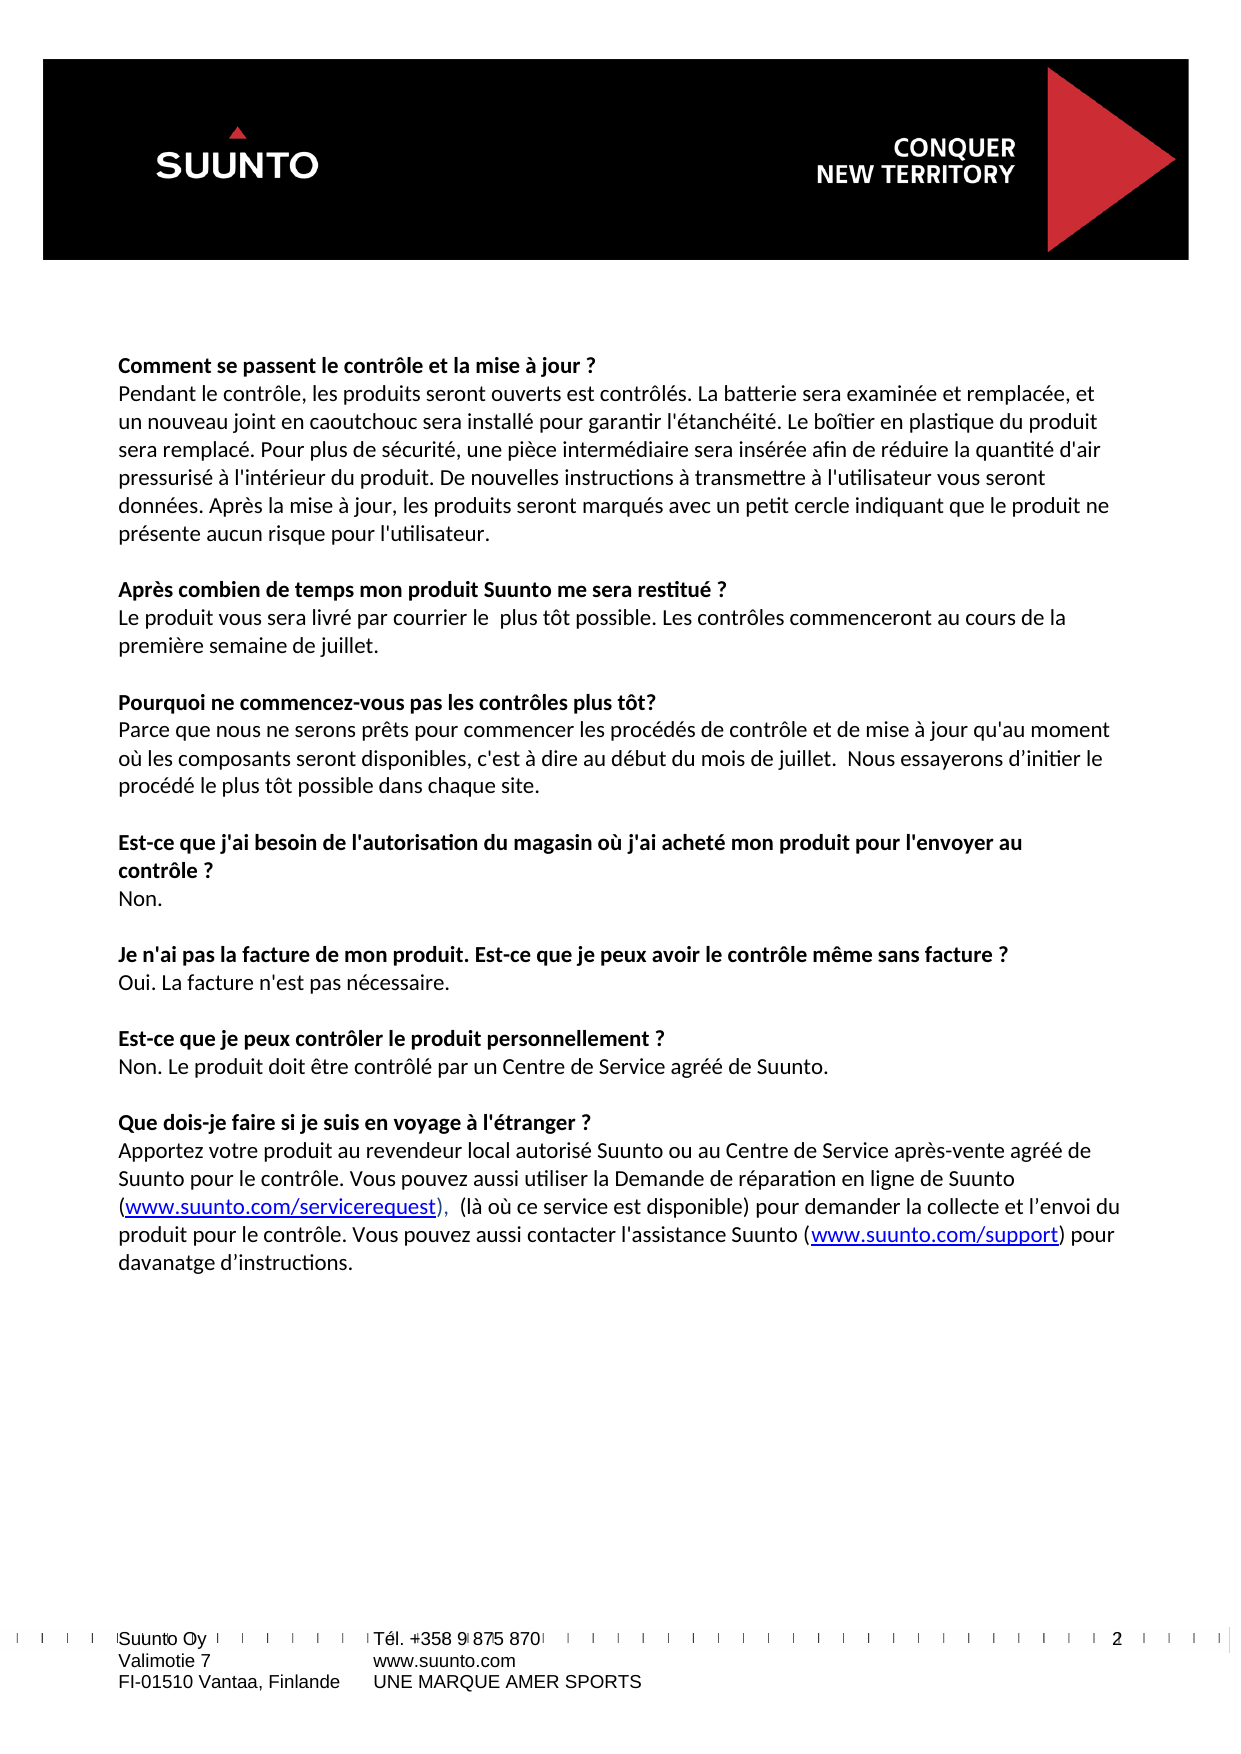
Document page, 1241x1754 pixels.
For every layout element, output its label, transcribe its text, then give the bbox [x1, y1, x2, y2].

text Le produit vous sera livré par courrier le plus tôt possible. Les contrôles commenceront au cours de la première semaine de juillet. [118, 603, 1122, 659]
picture [43, 59, 1189, 260]
text Que dois-je faire si je suis en voyage à l'étranger ? [118, 1108, 1122, 1136]
text Est-ce que j'ai besoin de l'autorisation du magasin où j'ai acheté mon produit pour l'envoyer au contrôle ? [118, 828, 1122, 884]
picture [0, 1627, 1230, 1653]
text Apportez votre produit au revendeur local autorisé Suunto ou au Centre de Service après-vente agréé de Suunto pour le contrôle. Vous pouvez aussi utiliser la Demande de réparation en ligne de Suunto (www.suunto.com/servicerequest), (là où ce service est disponible) pour demander la collecte et l’envoi du produit pour le contrôle. Vous pouvez aussi contacter l'assistance Suunto (www.suunto.com/support) pour davanatge d’instructions. [118, 1136, 1122, 1276]
text Comment se passent le contrôle et la mise à jour ? Pendant le contrôle, les produits seront ouverts est contrôlés. La batterie sera examinée et remplacée, et un nouveau joint en caoutchouc sera installé pour garantir l'étanchéité. Le boîtier en plastique du produit sera remplacé. Pour plus de sécurité, une pièce intermédiaire sera insérée afin de réduire la quantité d'air pressurisé à l'intérieur du produit. De nouvelles instructions à transmettre à l'utilisateur vous seront données. Après la mise à jour, les produits seront marqués avec un petit cercle indiquant que le produit ne présente aucun risque pour l'utilisateur. [118, 351, 1122, 547]
text Non. [118, 884, 1122, 912]
text Oui. La facture n'est pas nécessaire. Est-ce que je peux contrôler le produit personnellement ? [118, 968, 1122, 1052]
text Non. Le produit doit être contrôlé par un Centre de Service agréé de Suunto. [118, 1052, 1122, 1080]
text Je n'ai pas la facture de mon produit. Est-ce que je peux avoir le contrôle même sans facture ? [118, 940, 1122, 968]
text Pourquoi ne commencez-vous pas les contrôles plus tôt? Parce que nous ne serons prêts pour commencer les procédés de contrôle et de mise à jour qu'au moment où les composants seront disponibles, c'est à dire au début du mois de juillet. Nous essayerons d’initier le procédé le plus tôt possible dans chaque site. [118, 688, 1122, 800]
text Après combien de temps mon produit Suunto me sera restitué ? [118, 576, 1122, 603]
